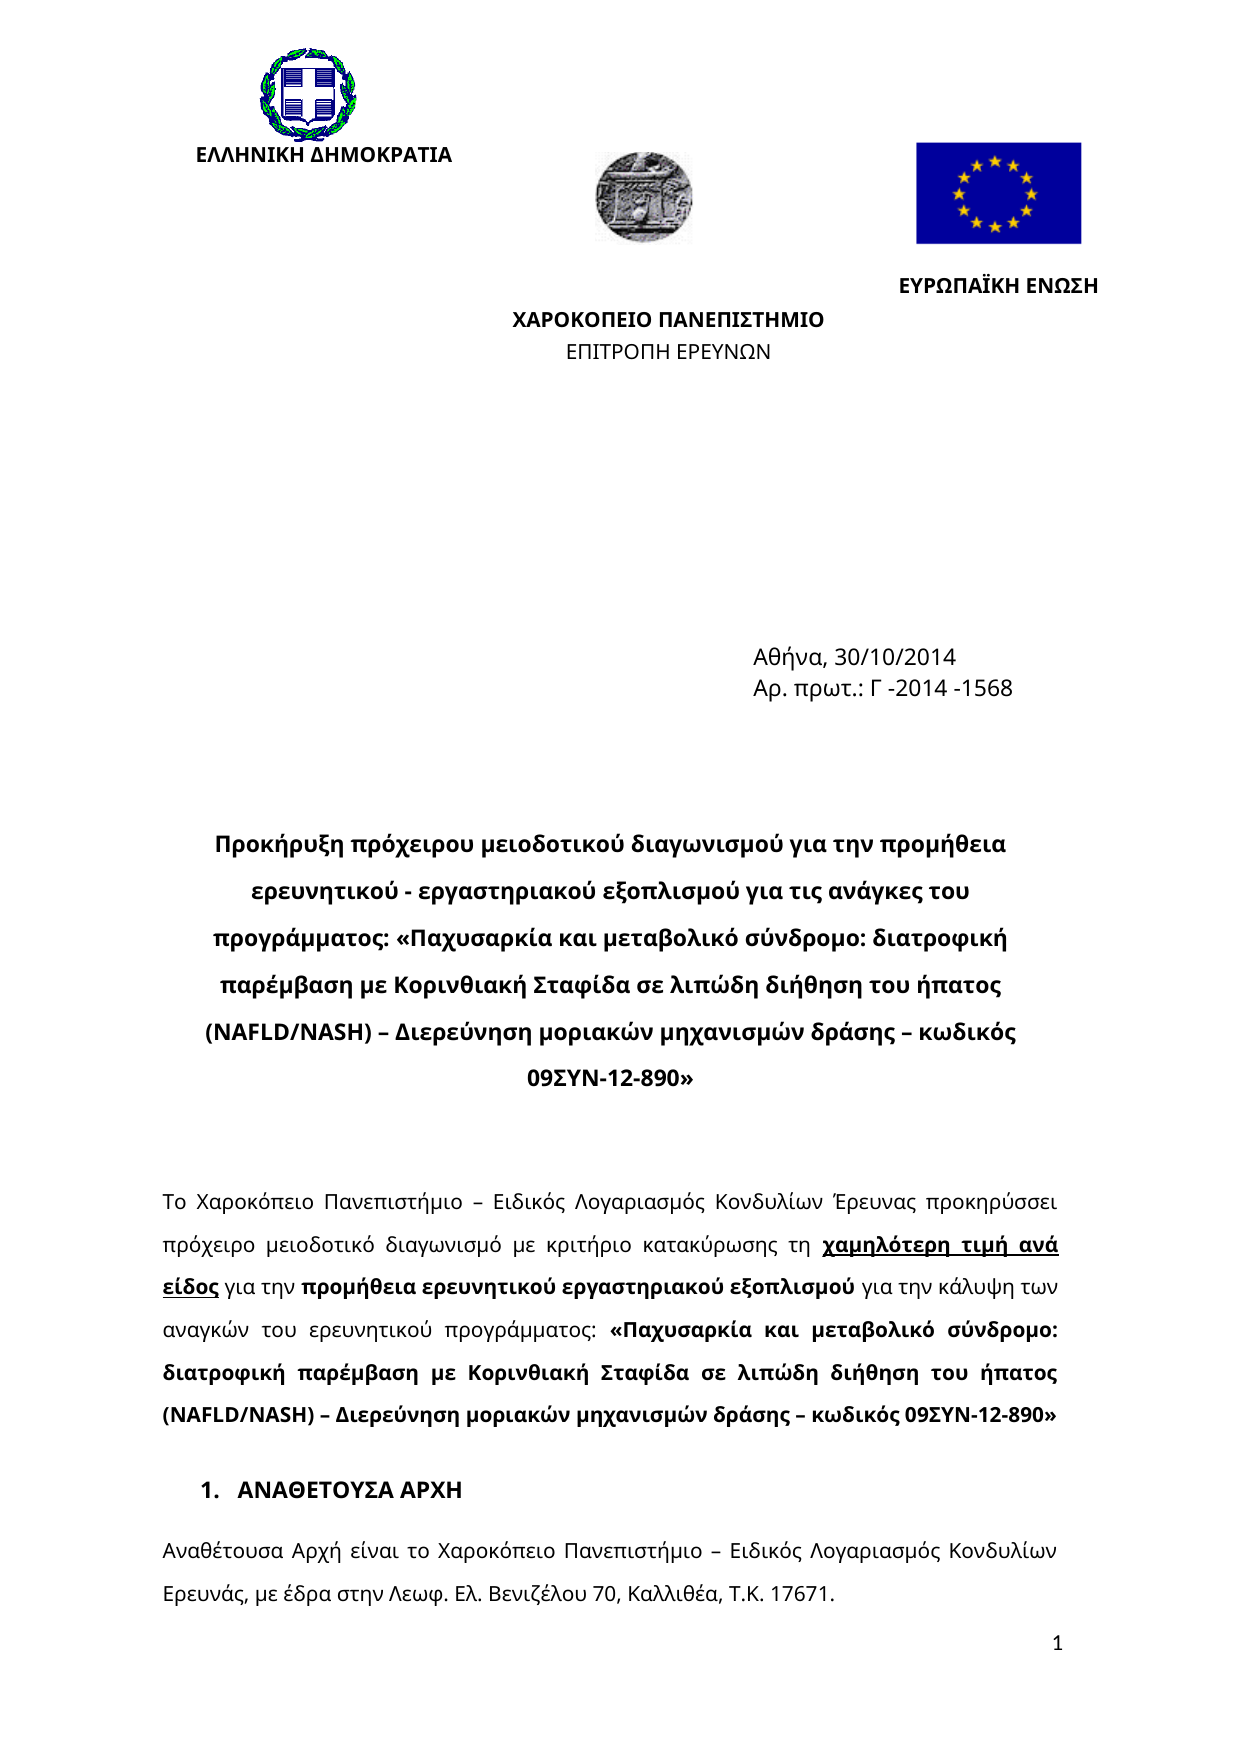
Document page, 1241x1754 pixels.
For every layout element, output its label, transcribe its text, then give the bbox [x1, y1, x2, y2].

table_header ΕΥΡΩΠΑΪΚΗ ΕΝΩΣΗ [849, 140, 1149, 390]
table_header ΧΑΡΟΚΟΠΕΙΟ ΠΑΝΕΠΙΣΤΗΜΙΟ ΕΠΙΤΡΟΠΗ ΕΡΕΥΝΩΝ [485, 140, 848, 390]
text Το Χαροκόπειο Πανεπιστήμιο – Ειδικός Λογαριασμός Κονδυλίων Έρευνας προκηρύσσει πρόχειρο μειοδοτικό διαγωνισμό με κριτήριο κατακύρωσης τη χαμηλότερη τιμή ανά είδος για την προμήθεια ερευνητικού εργαστηριακού εξοπλισμού για την κάλυψη των αναγκών του ερευνητικού προγράμματος: «Παχυσαρκία και μεταβολικό σύνδρομο: διατροφική παρέμβαση με Κορινθιακή Σταφίδα σε λιπώδη διήθηση του ήπατος (NAFLD/NASH) – Διερεύνηση μοριακών μηχανισμών δράσης – κωδικός 09ΣΥΝ-12-890» [162, 1187, 1058, 1429]
picture [595, 152, 694, 243]
text Αναθέτουσα Αρχή είναι το Χαροκόπειο Πανεπιστήμιο – Ειδικός Λογαριασμός Κονδυλίων Ερευνάς, με έδρα στην Λεωφ. Ελ. Βενιζέλου 70, Καλλιθέα, Τ.Κ. 17671. [162, 1537, 1058, 1608]
text Προκήρυξη πρόχειρου μειοδοτικού διαγωνισμού για την προμήθεια ερευνητικού - εργαστηριακού εξοπλισμού για τις ανάγκες του προγράμματος: «Παχυσαρκία και μεταβολικό σύνδρομο: διατροφική παρέμβαση με Κορινθιακή Σταφίδα σε λιπώδη διήθηση του ήπατος (NAFLD/NASH) – Διερεύνηση μοριακών μηχανισμών δράσης – κωδικός 09ΣΥΝ-12-890» [162, 828, 1058, 1093]
picture [914, 140, 1083, 247]
table_header ΕΛΛΗΝΙΚΗ ΔΗΜΟΚΡΑΤΙΑ [151, 140, 485, 390]
list ΑΝΑΘΕΤΟΥΣΑ ΑΡΧΗ [200, 1474, 1059, 1505]
text Αθήνα, 30/10/2014 [753, 640, 1059, 672]
text Αρ. πρωτ.: Γ -2014 -1568 [753, 672, 1059, 703]
